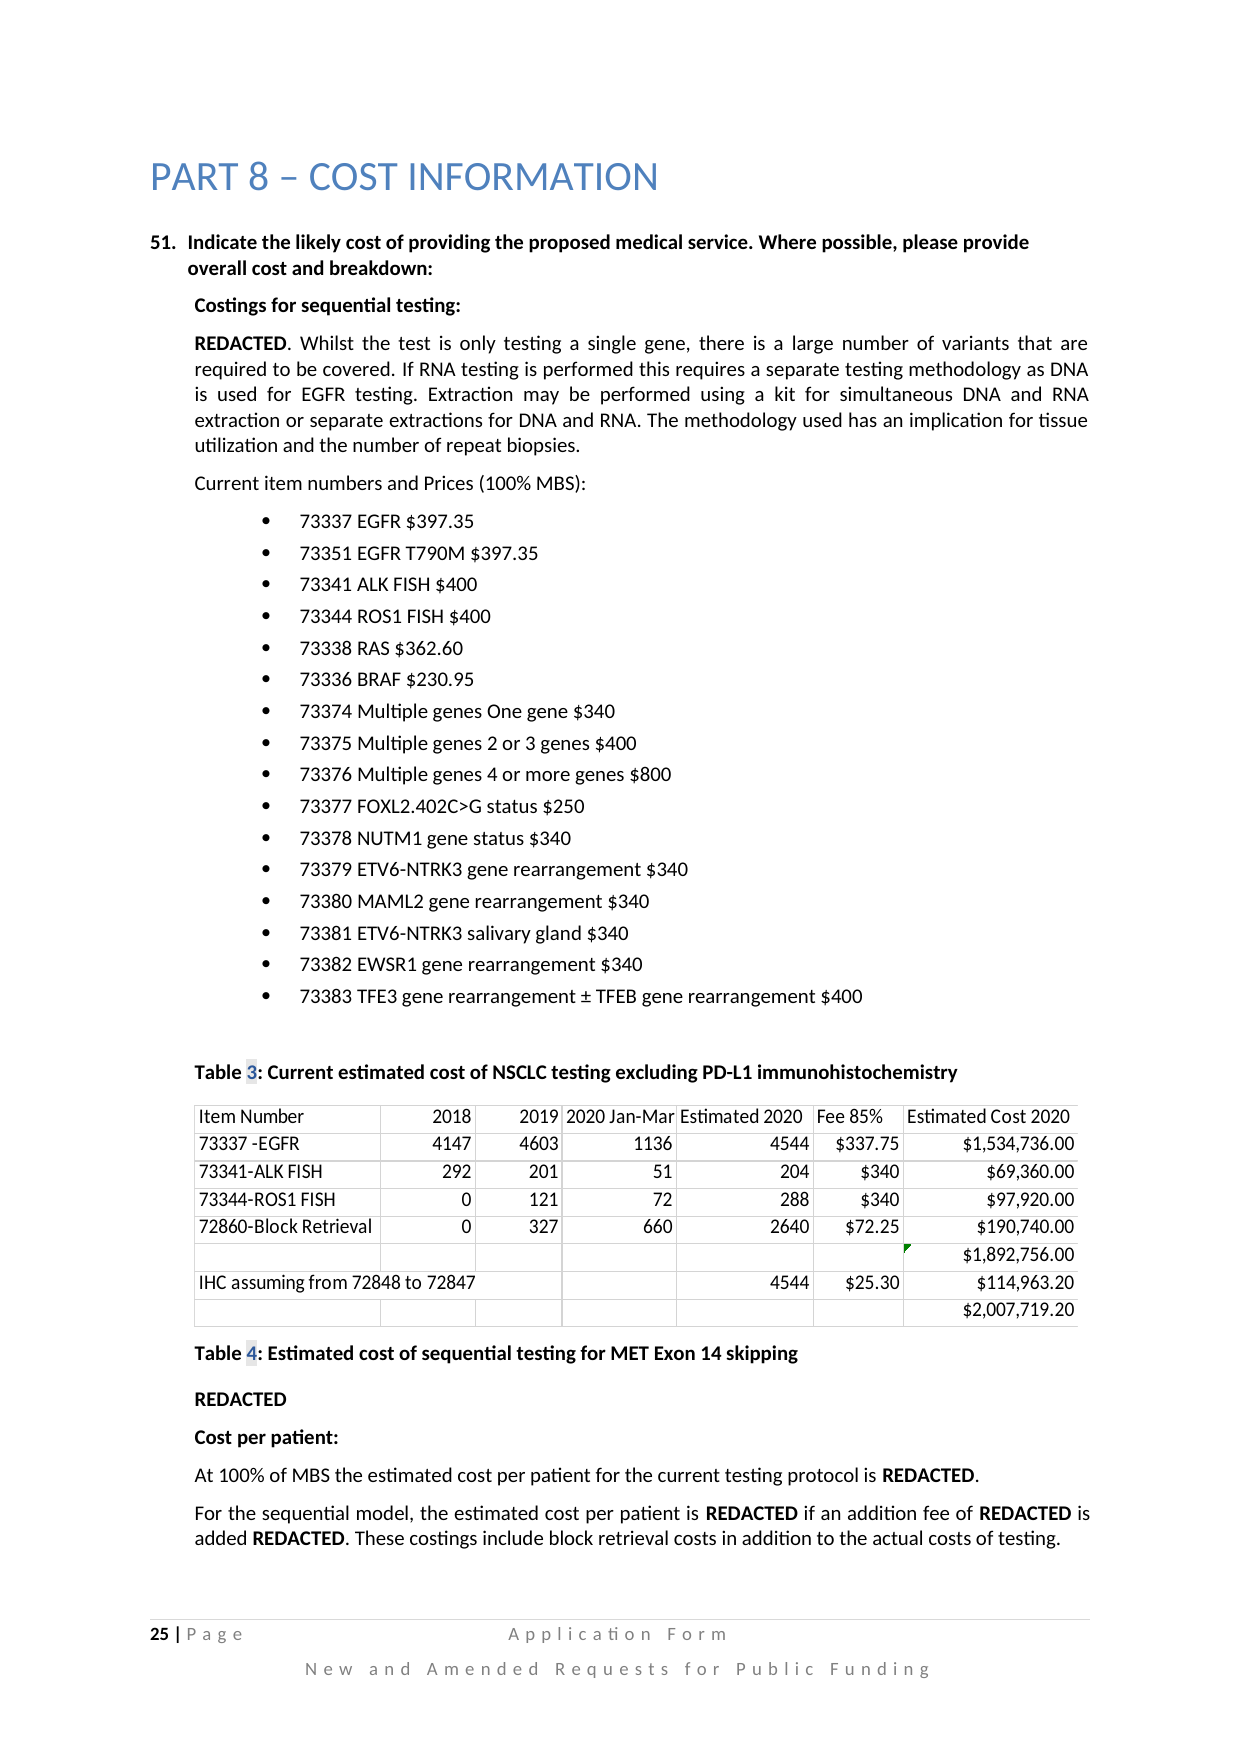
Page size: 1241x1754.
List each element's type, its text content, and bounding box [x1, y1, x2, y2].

text Cost per patient: [194, 1424, 1090, 1450]
list 73374 Multiple genes One gene $340 [262, 698, 1090, 723]
text Table 3: Current estimated cost of NSCLC testing excluding PD-L1 immunohistochemistry [257, 1059, 1090, 1084]
text Costings for sequential testing: [194, 293, 1090, 318]
list 73338 RAS $362.60 [262, 635, 1090, 660]
text For the sequential model, the estimated cost per patient is REDACTED if an addition fee of REDACTED is added REDACTED. These costings include block retrieval costs in addition to the actual costs of testing. [194, 1500, 1090, 1551]
list 73351 EGFR T790M $397.35 [262, 540, 1090, 565]
list 73382 EWSR1 gene rearrangement $340 [262, 951, 1090, 977]
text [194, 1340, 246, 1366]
subtitle PART 8 – COST INFORMATION [150, 150, 1090, 201]
text Table 4: Estimated cost of sequential testing for MET Exon 14 skipping [257, 1340, 1090, 1366]
list 73381 ETV6-NTRK3 salivary gland $340 [262, 920, 1090, 945]
list 73344 ROS1 FISH $400 [262, 603, 1090, 628]
text REDACTED. Whilst the test is only testing a single gene, there is a large number of variants that are required to be covered. If RNA testing is performed this requires a separate testing methodology as DNA is used for EGFR testing. Extraction may be performed using a kit for simultaneous DNA and RNA extraction or separate extractions for DNA and RNA. The methodology used has an implication for tissue utilization and the number of repeat biopsies. [194, 331, 1090, 458]
text At 100% of MBS the estimated cost per patient for the current testing protocol is REDACTED. [194, 1462, 1090, 1488]
list 73336 BRAF $230.95 [262, 666, 1090, 692]
subtitle Indicate the likely cost of providing the proposed medical service. Where possible, please provide overall cost and breakdown: [150, 229, 1090, 280]
list 73337 EGFR $397.35 [262, 508, 1090, 533]
text Current item numbers and Prices (100% MBS): [194, 470, 1090, 496]
list 73376 Multiple genes 4 or more genes $800 [262, 761, 1090, 787]
list 73378 NUTM1 gene status $340 [262, 825, 1090, 850]
list 73383 TFE3 gene rearrangement ± TFEB gene rearrangement $400 [262, 983, 1090, 1008]
list 73377 FOXL2.402C>G status $250 [262, 793, 1090, 818]
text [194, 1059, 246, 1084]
list 73380 MAML2 gene rearrangement $340 [262, 888, 1090, 913]
list 73341 ALK FISH $400 [262, 571, 1090, 597]
list 73379 ETV6-NTRK3 gene rearrangement $340 [262, 856, 1090, 882]
list 73375 Multiple genes 2 or 3 genes $400 [262, 730, 1090, 755]
text REDACTED [150, 1386, 1090, 1412]
